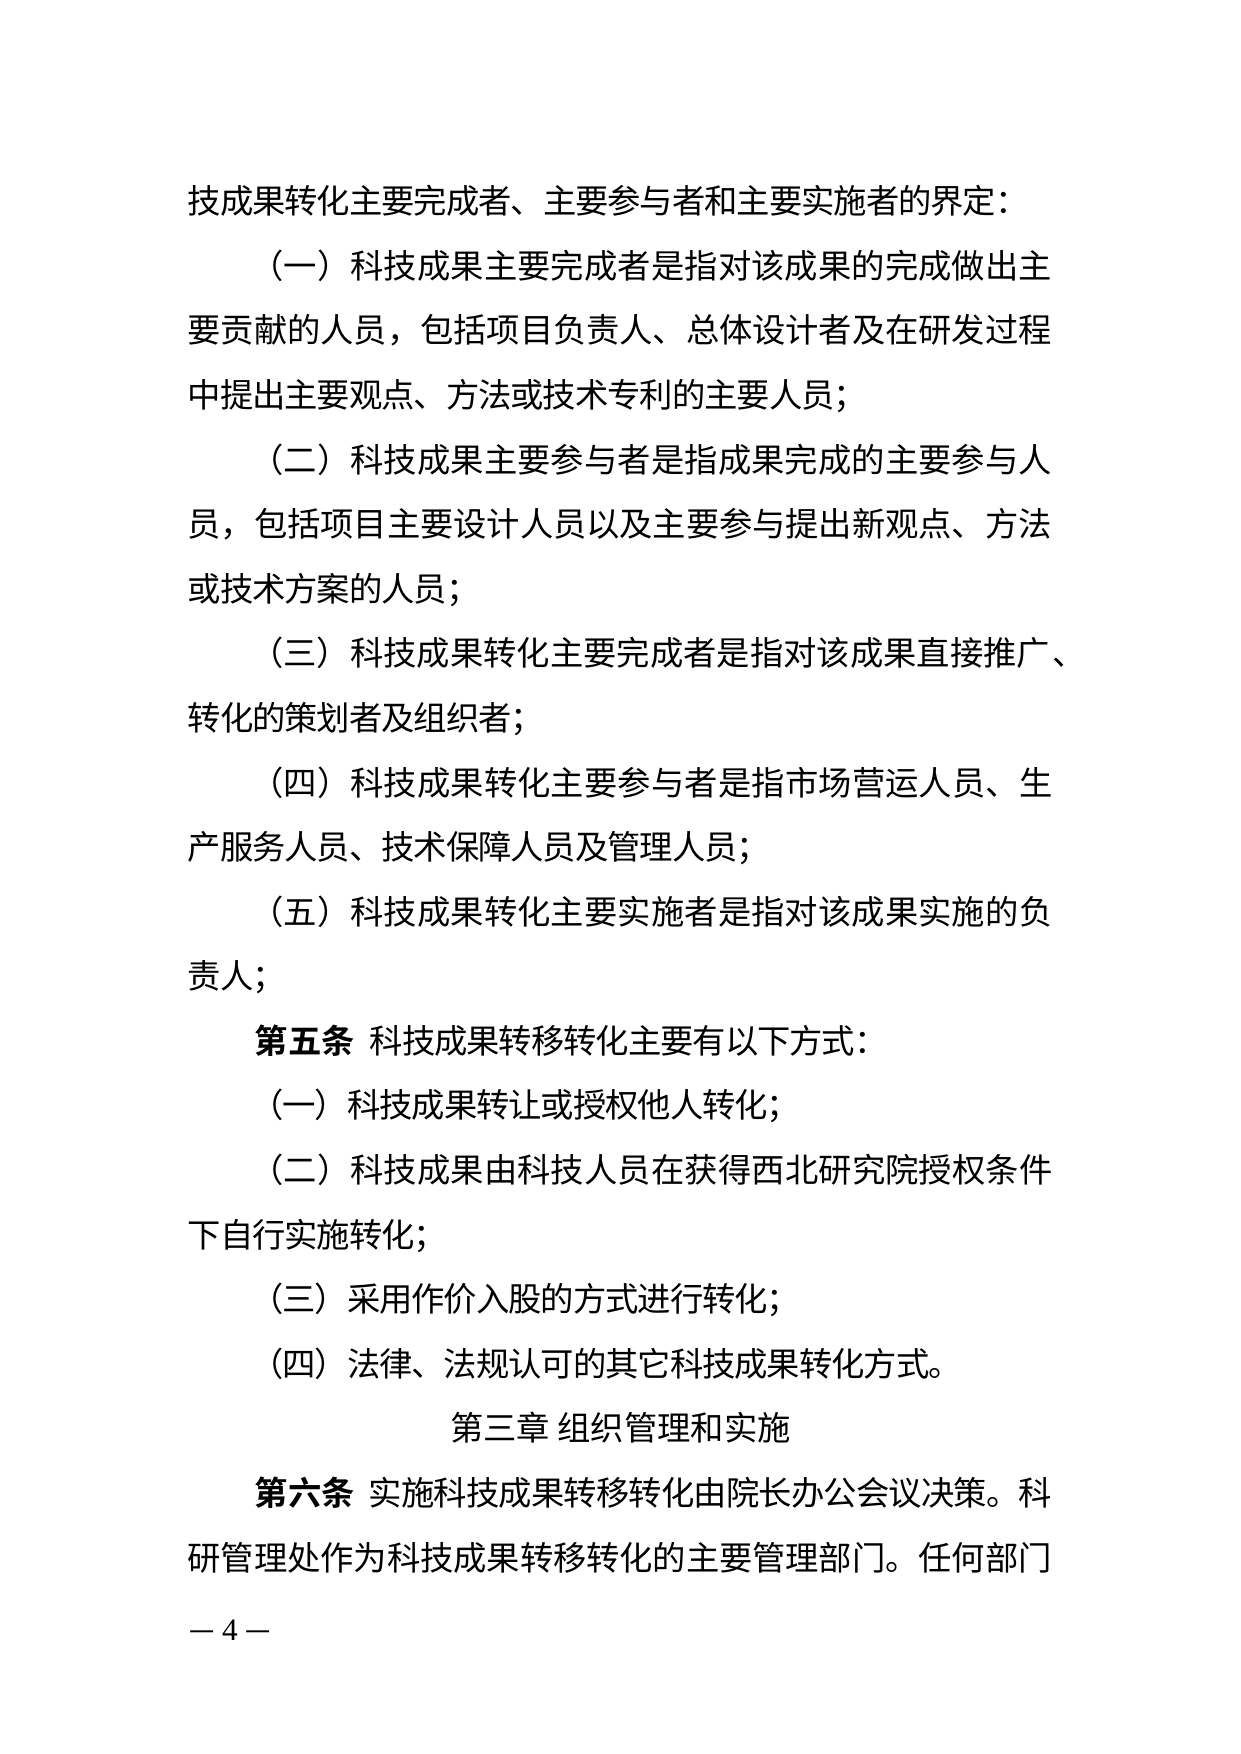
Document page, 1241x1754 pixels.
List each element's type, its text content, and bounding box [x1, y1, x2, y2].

text （二）科技成果由科技人员在获得西北研究院授权条件下自行实施转化； [187, 1131, 1053, 1260]
text （一）科技成果转让或授权他人转化； [187, 1066, 1053, 1131]
text 第三章 组织管理和实施 [187, 1389, 1053, 1454]
text （四）法律、法规认可的其它科技成果转化方式。 [187, 1324, 1053, 1389]
text 第五条 科技成果转移转化主要有以下方式： [187, 1002, 1053, 1066]
text （一）科技成果主要完成者是指对该成果的完成做出主要贡献的人员，包括项目负责人、总体设计者及在研发过程中提出主要观点、方法或技术专利的主要人员； [187, 227, 1053, 420]
text （五）科技成果转化主要实施者是指对该成果实施的负责人； [187, 872, 1053, 1002]
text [187, 1454, 1053, 1583]
text （三）科技成果转化主要完成者是指对该成果直接推广、转化的策划者及组织者； [187, 614, 1053, 743]
text （三）采用作价入股的方式进行转化； [187, 1260, 1053, 1324]
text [187, 162, 1053, 227]
text （四）科技成果转化主要参与者是指市场营运人员、生产服务人员、技术保障人员及管理人员； [187, 743, 1053, 872]
text （二）科技成果主要参与者是指成果完成的主要参与人员，包括项目主要设计人员以及主要参与提出新观点、方法或技术方案的人员； [187, 420, 1053, 614]
